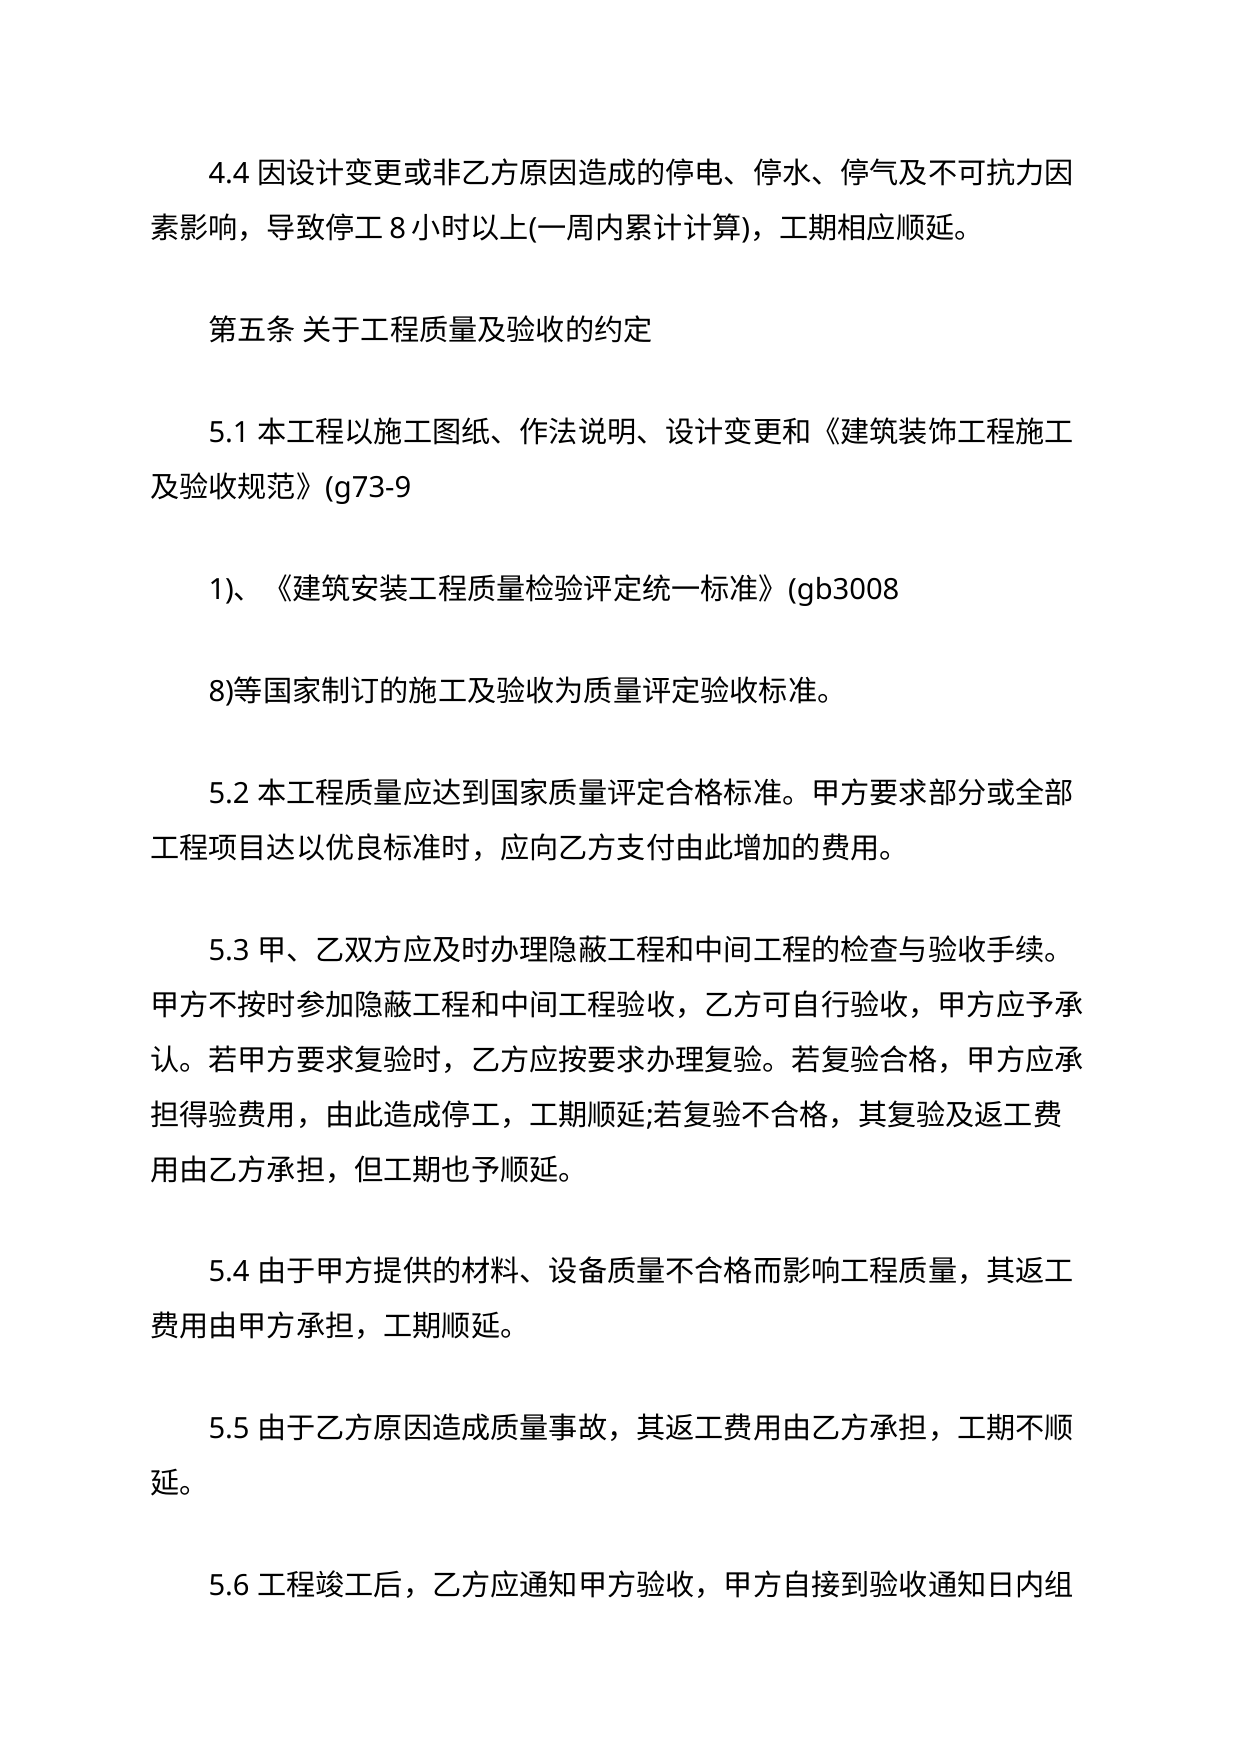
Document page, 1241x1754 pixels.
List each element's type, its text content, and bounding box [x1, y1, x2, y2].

text 5.1 本工程以施工图纸、作法说明、设计变更和《建筑装饰工程施工及验收规范》(g73-9 [150, 409, 1090, 506]
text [150, 1562, 1090, 1604]
text 8)等国家制订的施工及验收为质量评定验收标准。 [150, 668, 1090, 710]
text 5.4 由于甲方提供的材料、设备质量不合格而影响工程质量，其返工费用由甲方承担，工期顺延。 [150, 1248, 1090, 1345]
text 1)、《建筑安装工程质量检验评定统一标准》(gb3008 [150, 566, 1090, 608]
text 5.5 由于乙方原因造成质量事故，其返工费用由乙方承担，工期不顺延。 [150, 1405, 1090, 1502]
text 5.3 甲、乙双方应及时办理隐蔽工程和中间工程的检查与验收手续。甲方不按时参加隐蔽工程和中间工程验收，乙方可自行验收，甲方应予承认。若甲方要求复验时，乙方应按要求办理复验。若复验合格，甲方应承担得验费用，由此造成停工，工期顺延;若复验不合格，其复验及返工费用由乙方承担，但工期也予顺延。 [150, 926, 1090, 1188]
text 4.4 因设计变更或非乙方原因造成的停电、停水、停气及不可抗力因素影响，导致停工8小时以上(一周内累计计算)，工期相应顺延。 [150, 150, 1090, 247]
text 第五条 关于工程质量及验收的约定 [150, 307, 1090, 349]
text 5.2 本工程质量应达到国家质量评定合格标准。甲方要求部分或全部工程项目达以优良标准时，应向乙方支付由此增加的费用。 [150, 770, 1090, 867]
